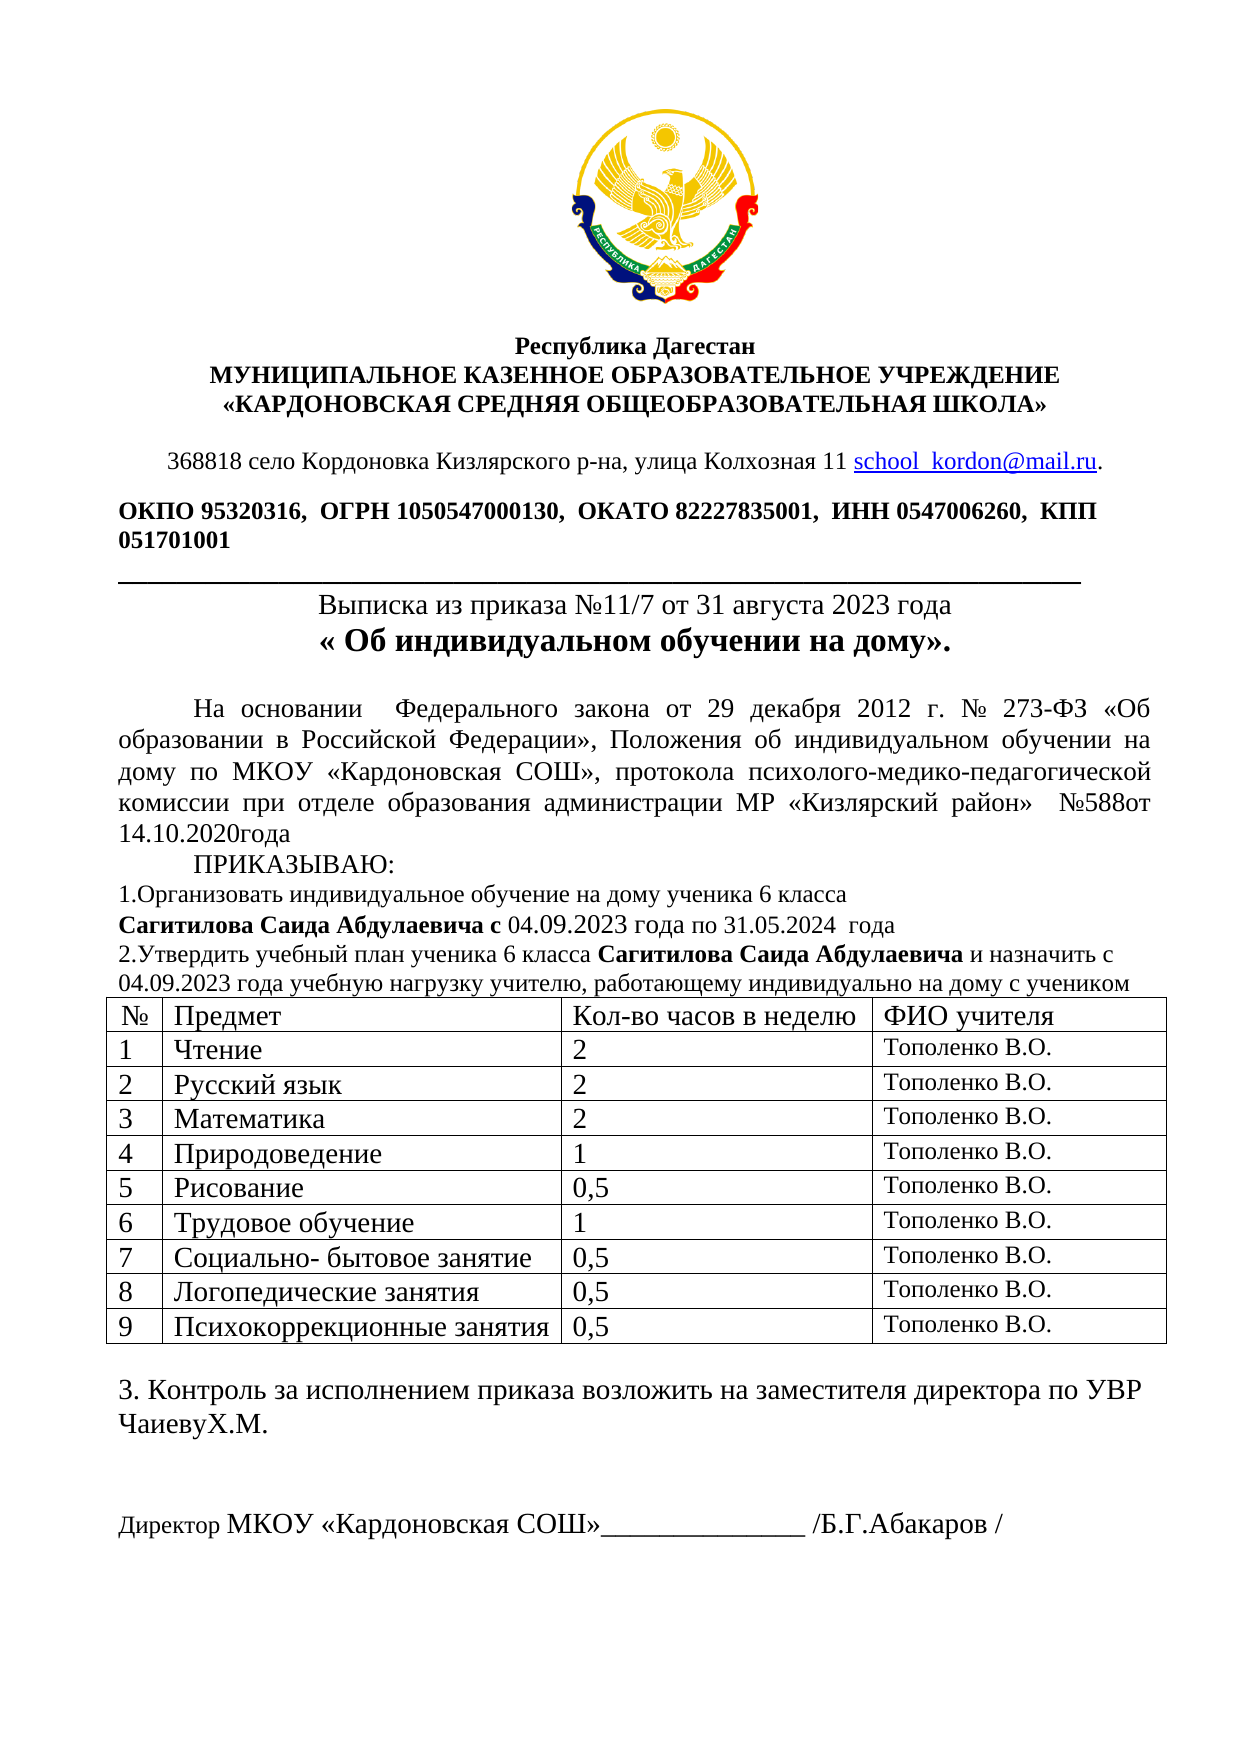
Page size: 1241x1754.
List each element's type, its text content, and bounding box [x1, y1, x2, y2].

table_cell 3 [107, 1101, 162, 1135]
table_cell 0,5 [562, 1171, 872, 1204]
text __________________________________________________________________ [118, 553, 1152, 587]
table_cell 2 [107, 1067, 162, 1100]
text 1.Организовать индивидуальное обучение на дому ученика 6 класса [118, 879, 1152, 908]
table_cell Трудовое обучение [163, 1205, 561, 1239]
table_cell Социально- бытовое занятие [163, 1240, 561, 1273]
table_cell Тополенко В.О. [873, 1067, 1166, 1100]
table_cell Тополенко В.О. [873, 1032, 1166, 1066]
table_cell Математика [163, 1101, 561, 1135]
table_cell 0,5 [562, 1309, 872, 1342]
table_cell 0,5 [562, 1274, 872, 1308]
table_cell Тополенко В.О. [873, 1309, 1166, 1342]
table_cell Чтение [163, 1032, 561, 1066]
table_cell Тополенко В.О. [873, 1205, 1166, 1239]
table_cell Природоведение [163, 1136, 561, 1169]
table_cell 8 [107, 1274, 162, 1308]
table_cell Психокоррекционные занятия [163, 1309, 561, 1342]
table_cell Рисование [163, 1171, 561, 1204]
table_header ФИО учителя [873, 998, 1166, 1031]
text 3. Контроль за исполнением приказа возложить на заместителя директора по УВР ЧаиевуХ.М.терии со 02. 09. 2014г. повысить до 20%ставку платы труда преподавза [118, 1372, 1152, 1473]
table_header № [107, 998, 162, 1031]
table_cell 1 [107, 1032, 162, 1066]
subtitle ОКПО 95320316, ОГРН 1050547000130, ОКАТО 82227835001, ИНН 0547006260, КПП 051701001 [118, 496, 1152, 553]
text ПРИКАЗЫВАЮ: [118, 848, 1152, 879]
table_cell 9 [107, 1309, 162, 1342]
table_cell 2 [562, 1032, 872, 1066]
text Республика Дагестан [118, 331, 1152, 360]
text 368818 село Кордоновка Кизлярского р-на, улица Колхозная 11 school_kordon@mail.ru. [118, 446, 1152, 475]
text « Об индивидуальном обучении на дому». [118, 621, 1152, 659]
table_cell 5 [107, 1171, 162, 1204]
table_cell 4 [107, 1136, 162, 1169]
table_cell 1 [562, 1205, 872, 1239]
table_header Кол-во часов в неделю [562, 998, 872, 1031]
text «КАРДОНОВСКАЯ СРЕДНЯЯ ОБЩЕОБРАЗОВАТЕЛЬНАЯ ШКОЛА» [118, 389, 1152, 418]
table_cell Русский язык [163, 1067, 561, 1100]
table_cell Тополенко В.О. [873, 1240, 1166, 1273]
table_cell 6 [107, 1205, 162, 1239]
text МУНИЦИПАЛЬНОЕ КАЗЕННОЕ ОБРАЗОВАТЕЛЬНОЕ УЧРЕЖДЕНИЕ [118, 360, 1152, 389]
text 2.Утвердить учебный план ученика 6 класса Сагитилова Саида Абдулаевича и назначить с 04.09.2023 года учебную нагрузку учителю, работающему индивидуально на дому с учеником [118, 939, 1152, 997]
table_cell 0,5 [562, 1240, 872, 1273]
table_cell 1 [562, 1136, 872, 1169]
text На основании Федерального закона от 29 декабря 2012 г. № 273-ФЗ «Об образовании в Российской Федерации», Положения об индивидуальном обучении на дому по МКОУ «Кардоновская СОШ», протокола психолого-медико-педагогической комиссии при отделе образования администрации МР «Кизлярский район» №588от 14.10.2020года [118, 692, 1152, 848]
table_cell 2 [562, 1067, 872, 1100]
table_cell Тополенко В.О. [873, 1274, 1166, 1308]
table_cell Логопедические занятия [163, 1274, 561, 1308]
table_cell 7 [107, 1240, 162, 1273]
table_cell 2 [562, 1101, 872, 1135]
table_cell Тополенко В.О. [873, 1136, 1166, 1169]
text Выписка из приказа №11/7 от 31 августа 2023 года [118, 587, 1152, 621]
text Директор МКОУ «Кардоновская СОШ»______________ /Б.Г.Абакаров / [118, 1506, 1152, 1540]
table_cell Тополенко В.О. [873, 1101, 1166, 1135]
table_header Предмет [163, 998, 561, 1031]
text Сагитилова Саида Абдулаевича с 04.09.2023 года по 31.05.2024 года [118, 908, 1152, 939]
picture [571, 109, 759, 304]
table_cell Тополенко В.О. [873, 1171, 1166, 1204]
